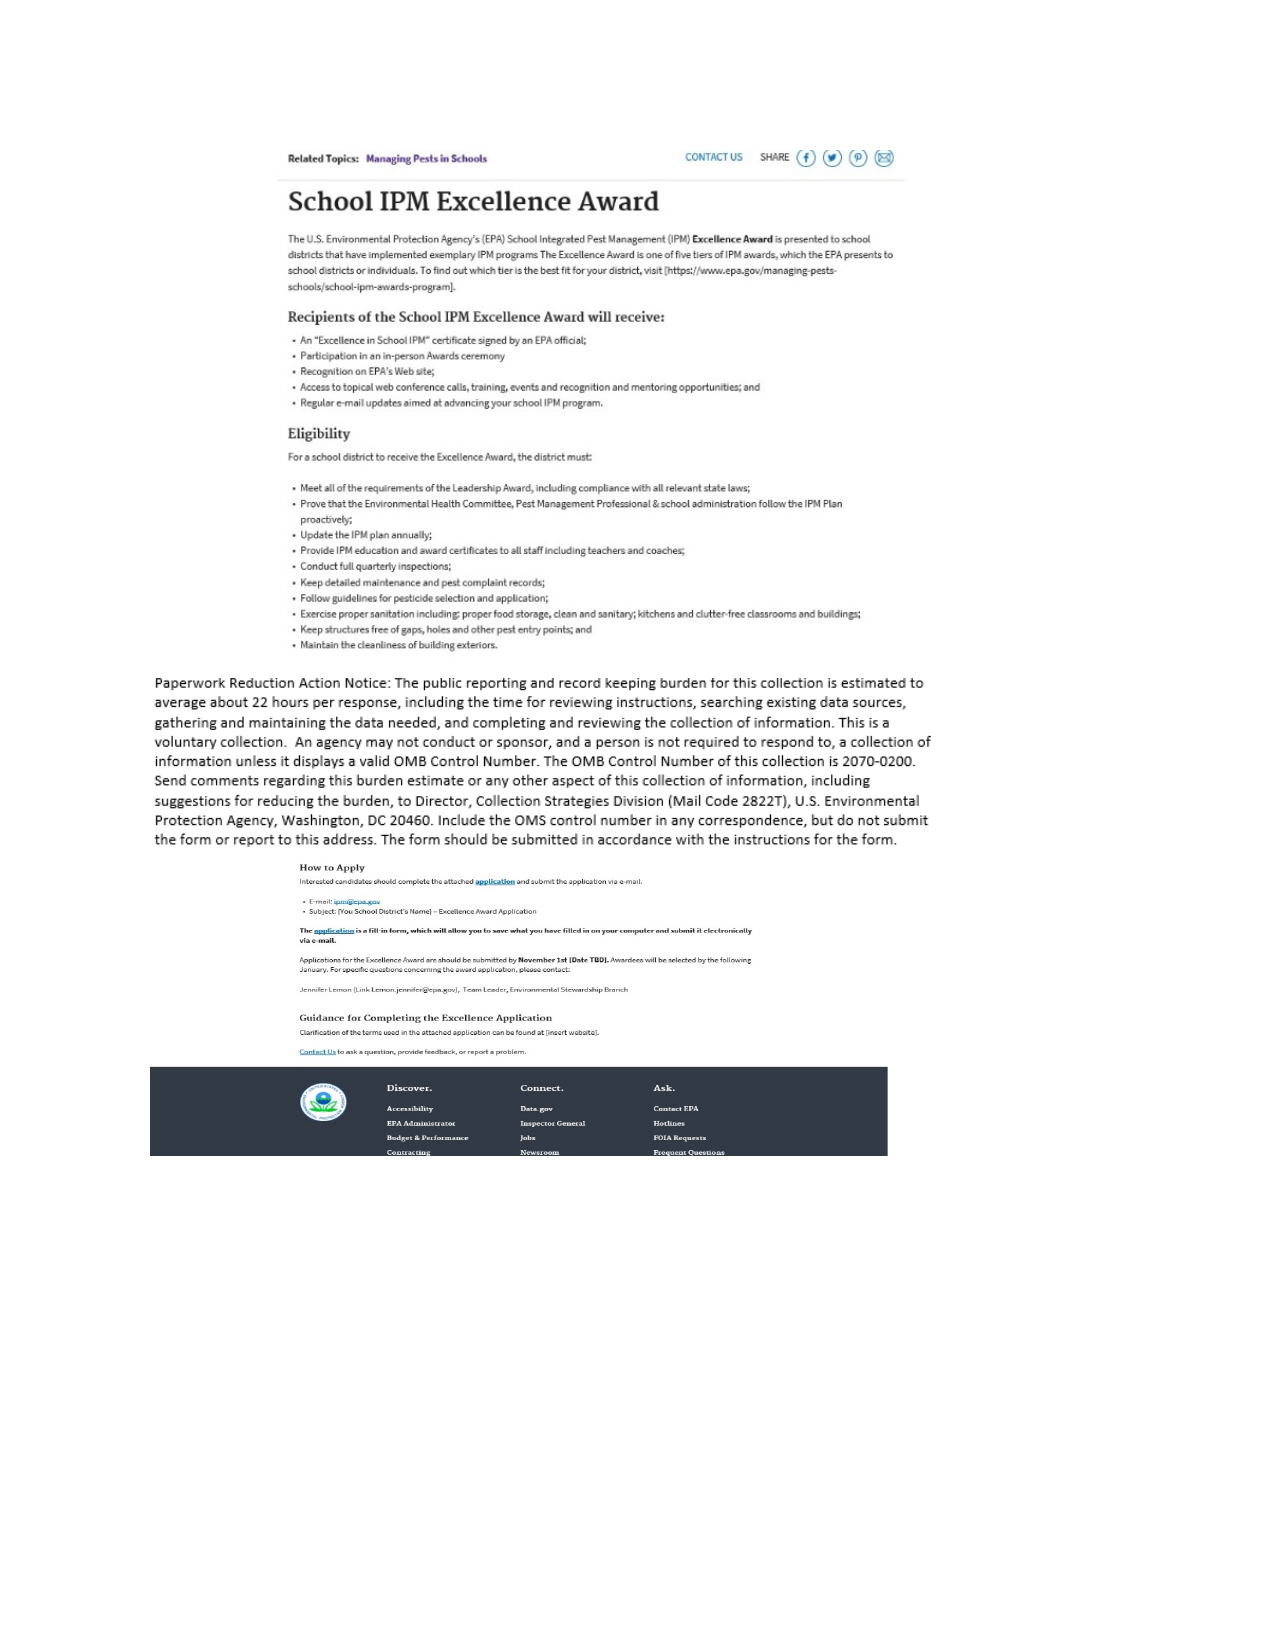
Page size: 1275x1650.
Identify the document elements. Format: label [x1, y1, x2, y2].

picture [150, 678, 955, 859]
picture [150, 150, 972, 660]
picture [150, 860, 888, 1156]
